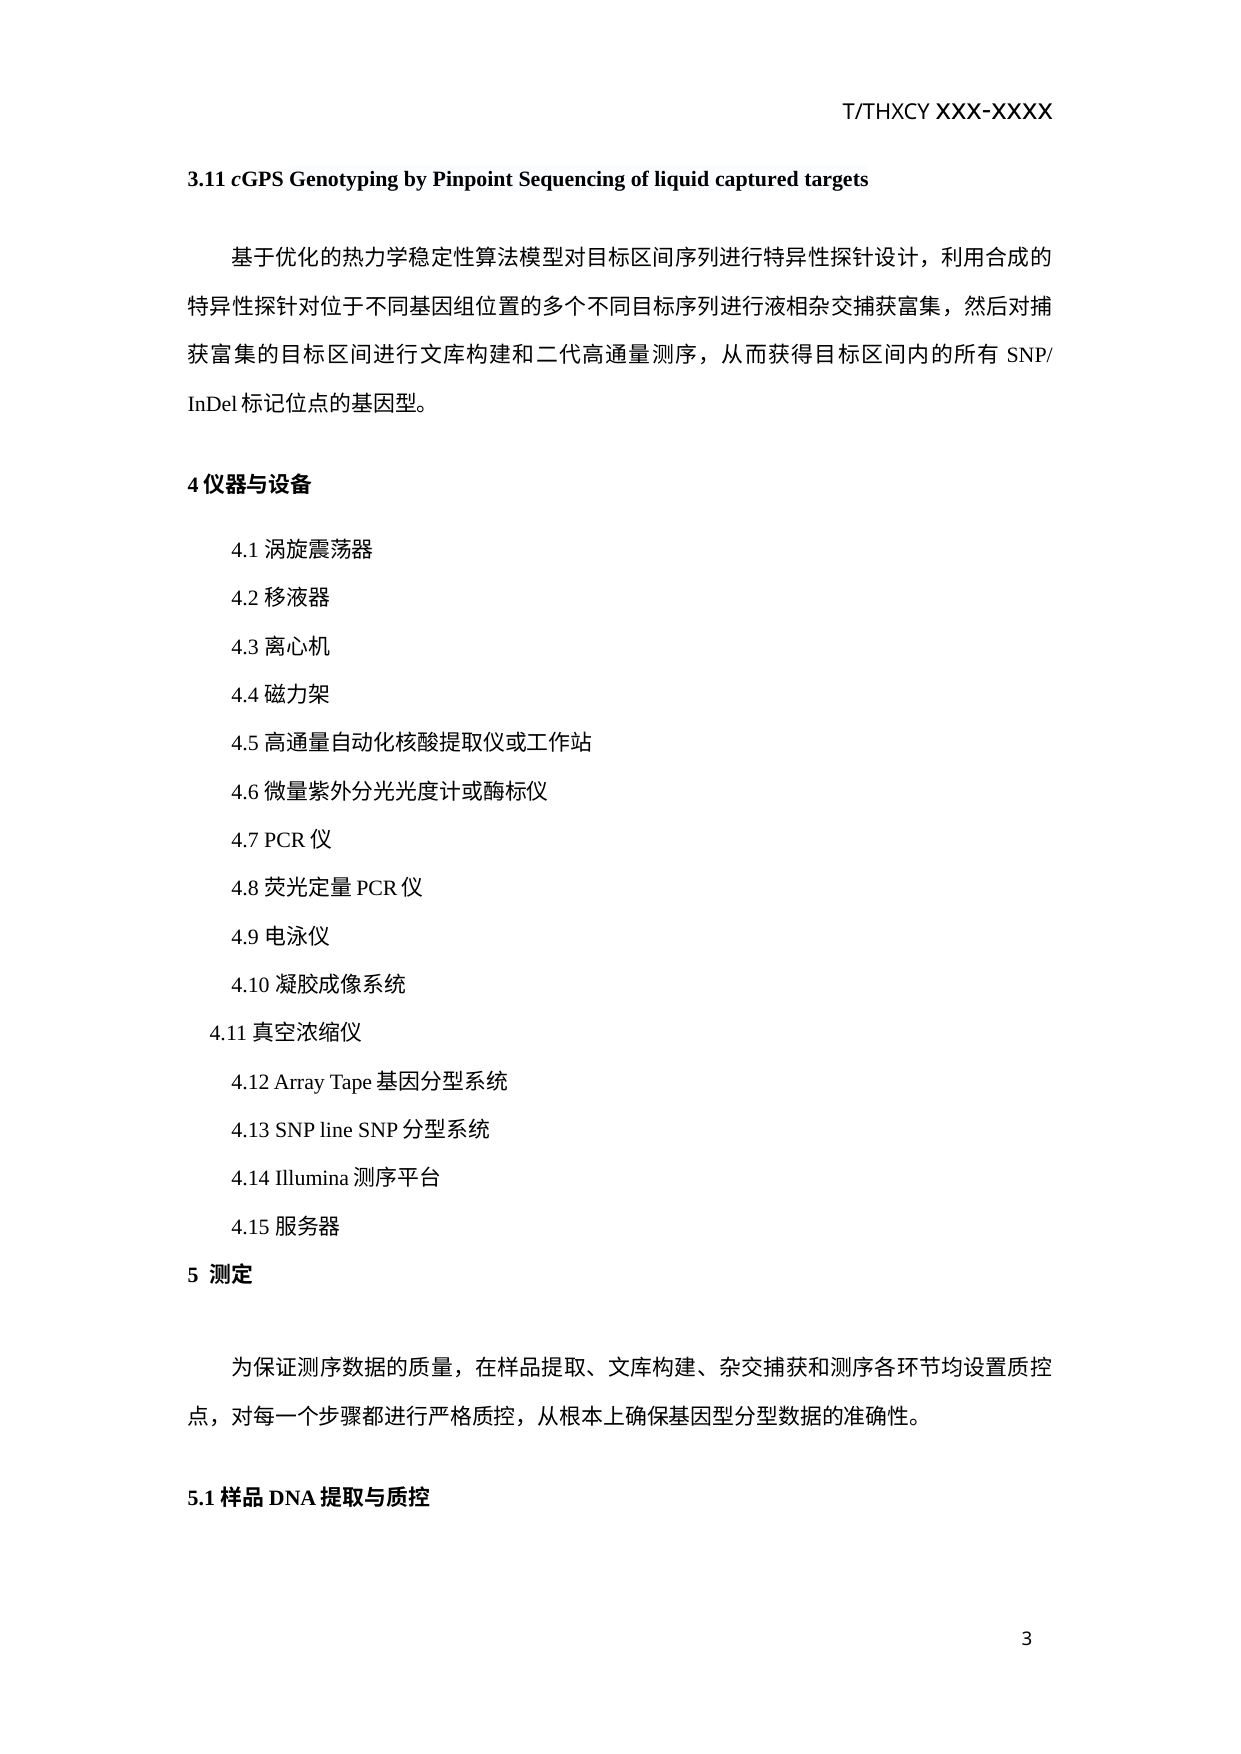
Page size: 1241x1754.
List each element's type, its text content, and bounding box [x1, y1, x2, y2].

text 5.1 样品DNA提取与质控 [187, 1479, 1053, 1512]
subtitle 4仪器与设备 [187, 467, 1053, 499]
text 4.7 PCR仪 [187, 822, 1053, 854]
text 4.14 Illumina测序平台 [187, 1160, 1053, 1192]
text 4.12 Array Tape基因分型系统 [187, 1063, 1053, 1096]
text 4.6 微量紫外分光光度计或酶标仪 [187, 773, 1053, 806]
subtitle 5 测定 [187, 1257, 1053, 1289]
text 4.9 电泳仪 [187, 918, 1053, 951]
text 基于优化的热力学稳定性算法模型对目标区间序列进行特异性探针设计，利用合成的特异性探针对位于不同基因组位置的多个不同目标序列进行液相杂交捕获富集，然后对捕获富集的目标区间进行文库构建和二代高通量测序，从而获得目标区间内的所有SNP/InDel标记位点的基因型。 [187, 239, 1053, 418]
text 4.5 高通量自动化核酸提取仪或工作站 [187, 725, 1053, 757]
text 3.11 cGPS Genotyping by Pinpoint Sequencing of liquid captured targets [187, 162, 1053, 194]
text 4.11 真空浓缩仪 [187, 1015, 1053, 1047]
text 4.1 涡旋震荡器 [187, 532, 1053, 564]
text 4.15 服务器 [187, 1208, 1053, 1241]
text 4.13 SNP line SNP分型系统 [187, 1112, 1053, 1144]
text 4.4 磁力架 [187, 677, 1053, 709]
text 4.2 移液器 [187, 580, 1053, 612]
text 4.3 离心机 [187, 628, 1053, 661]
text 为保证测序数据的质量，在样品提取、文库构建、杂交捕获和测序各环节均设置质控点，对每一个步骤都进行严格质控，从根本上确保基因型分型数据的准确性。 [187, 1349, 1053, 1431]
text 4.8 荧光定量PCR仪 [187, 870, 1053, 902]
text 4.10 凝胶成像系统 [187, 967, 1053, 999]
